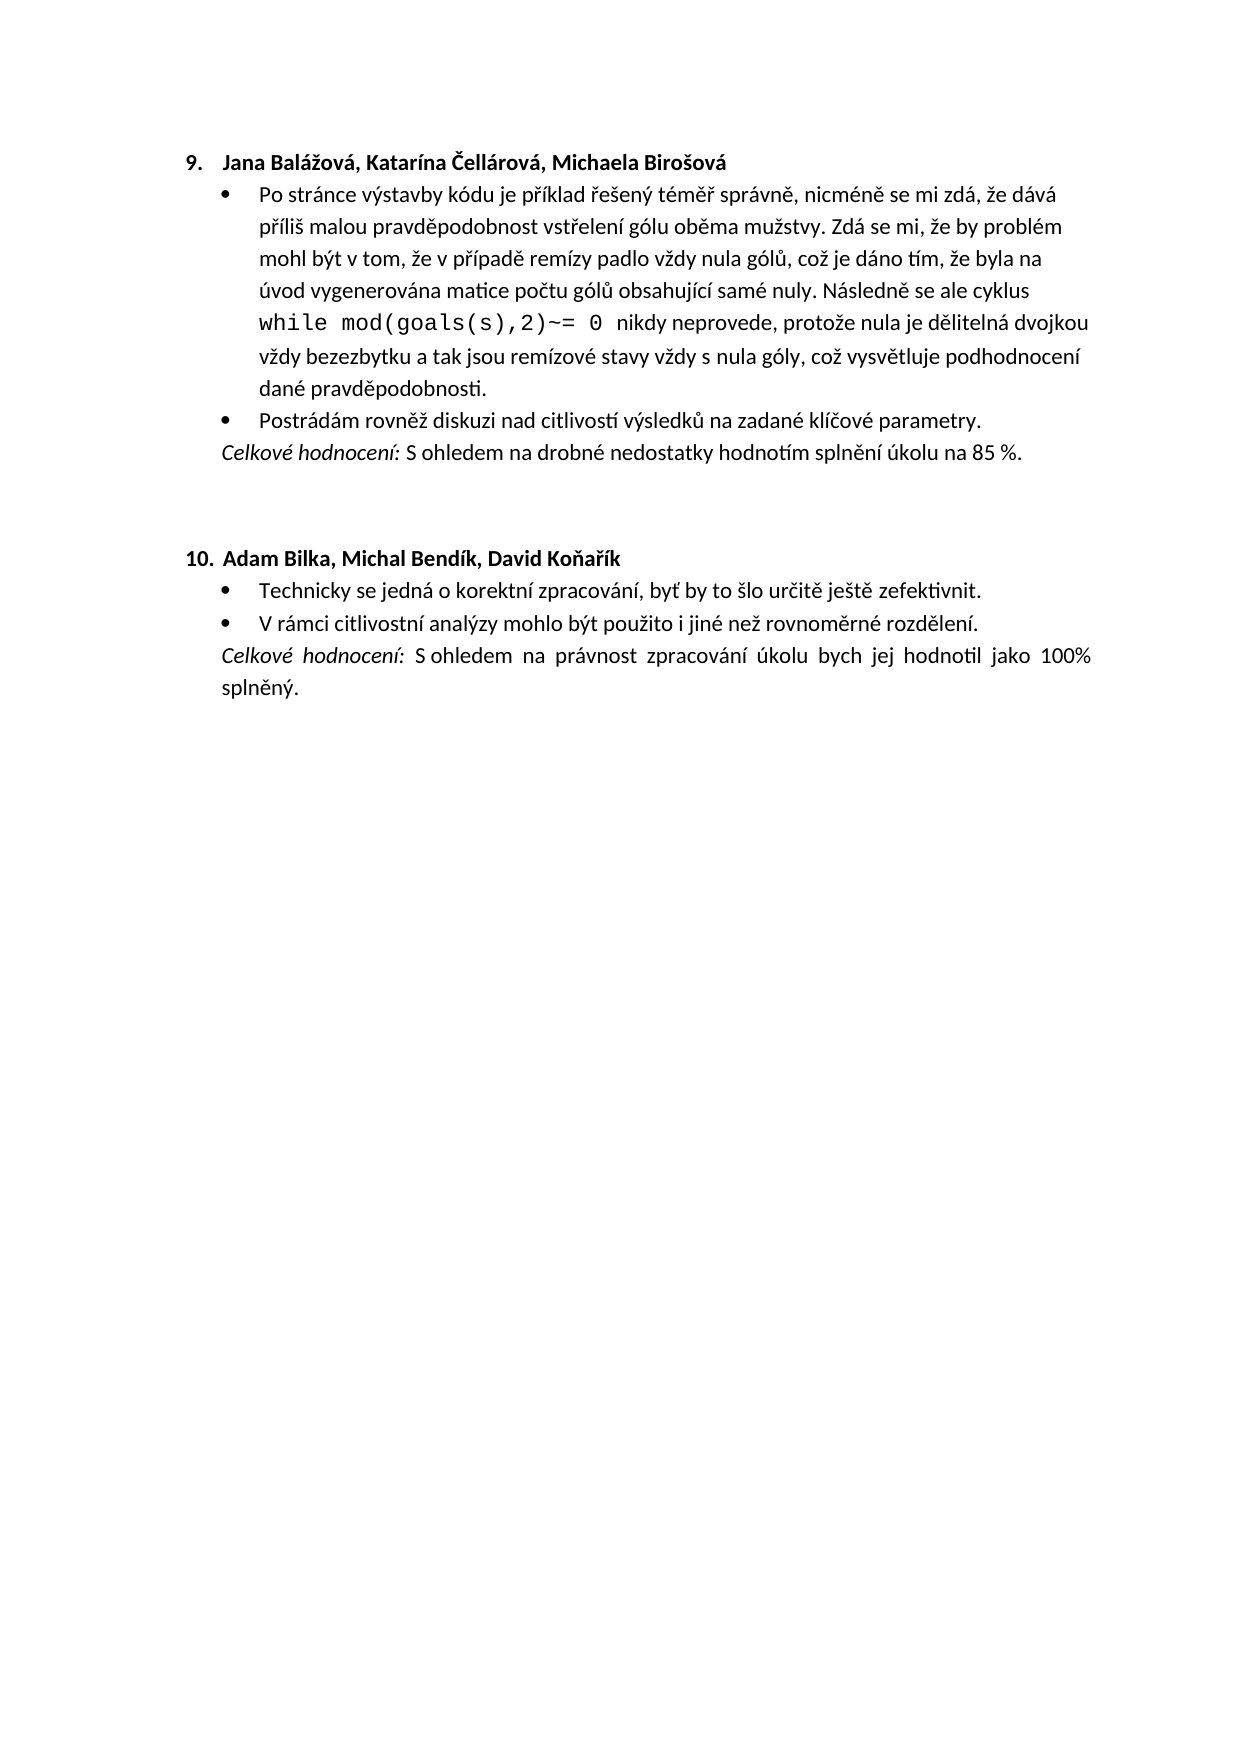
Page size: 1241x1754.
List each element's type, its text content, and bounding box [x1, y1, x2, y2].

list Jana Balážová, Katarína Čellárová, Michaela Birošová [185, 148, 1093, 176]
list Celkové hodnocení: S ohledem na právnost zpracování úkolu bych jej hodnotil jako 100% splněný. [221, 641, 1093, 701]
list Technicky se jedná o korektní zpracování, byť by to šlo určitě ještě zefektivnit. [221, 577, 1093, 605]
list Po stránce výstavby kódu je příklad řešený téměř správně, nicméně se mi zdá, že dává příliš malou pravděpodobnost vstřelení gólu oběma mužstvy. Zdá se mi, že by problém mohl být v tom, že v případě remízy padlo vždy nula gólů, což je dáno tím, že byla na úvod vygenerována matice počtu gólů obsahující samé nuly. Následně se ale cyklus while mod(goals(s),2)~= 0 nikdy neprovede, protože nula je dělitelná dvojkou vždy bezezbytku a tak jsou remízové stavy vždy s nula góly, což vysvětluje podhodnocení dané pravděpodobnosti. [221, 180, 1093, 402]
list Celkové hodnocení: S ohledem na drobné nedostatky hodnotím splnění úkolu na 85 %. [221, 438, 1093, 466]
list V rámci citlivostní analýzy mohlo být použito i jiné než rovnoměrné rozdělení. [221, 609, 1093, 637]
list Adam Bilka, Michal Bendík, David Koňařík [185, 544, 1093, 572]
list Postrádám rovněž diskuzi nad citlivostí výsledků na zadané klíčové parametry. [221, 406, 1093, 434]
